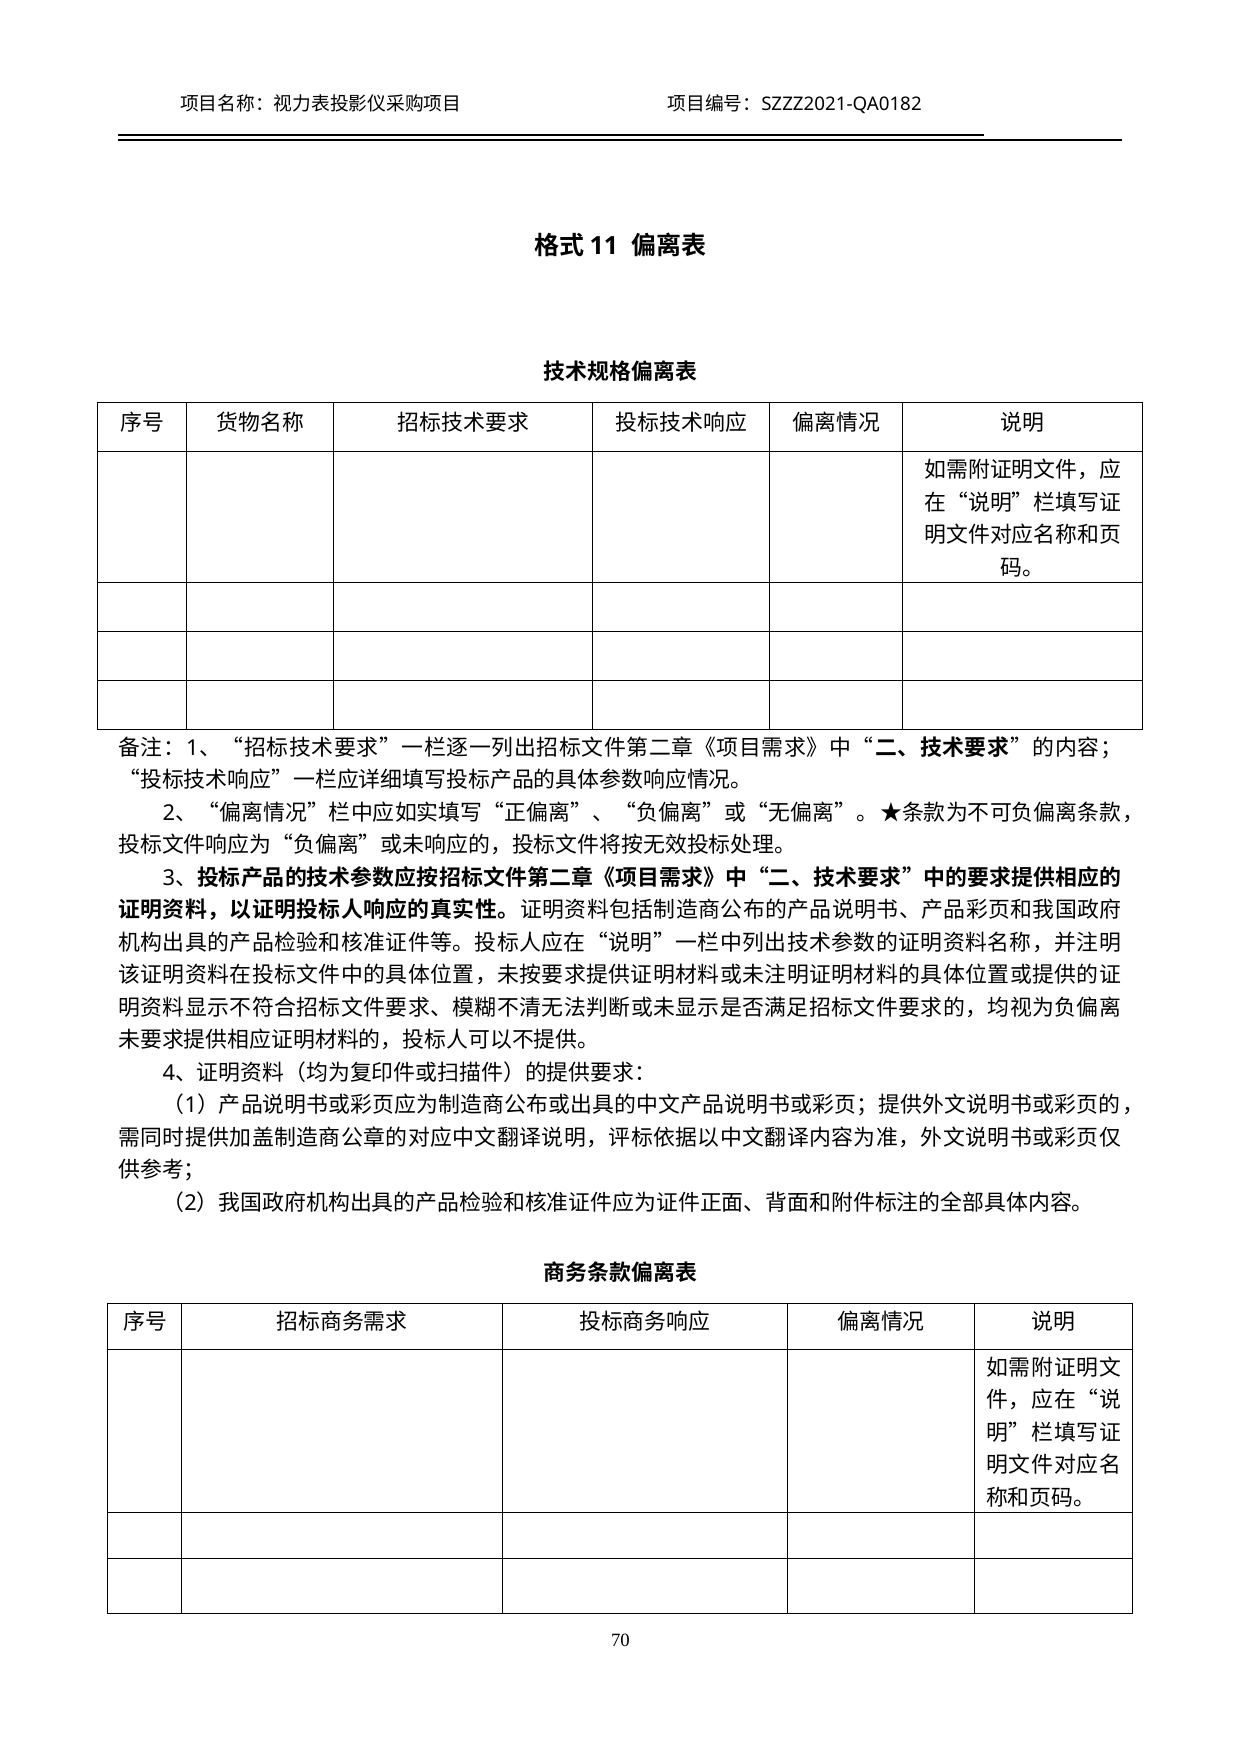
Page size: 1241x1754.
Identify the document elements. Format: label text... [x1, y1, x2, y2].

table_header 货物名称 [187, 403, 333, 451]
table_header 招标商务需求 [182, 1304, 502, 1348]
text （2）我国政府机构出具的产品检验和核准证件应为证件正面、背面和附件标注的全部具体内容。 [118, 1184, 1122, 1217]
subtitle 格式11 偏离表 [118, 211, 1122, 276]
table_cell [334, 632, 592, 679]
table_header 投标商务响应 [503, 1304, 787, 1348]
table_cell [182, 1559, 502, 1612]
table_cell 如需附证明文件，应在“说明”栏填写证明文件对应名称和页码。 [975, 1350, 1132, 1512]
table_cell [770, 681, 902, 728]
table_cell [98, 681, 186, 728]
table_cell [334, 681, 592, 728]
table_header 序号 [108, 1304, 181, 1348]
table_cell [187, 681, 333, 728]
table_cell [975, 1513, 1132, 1558]
table_cell [593, 452, 769, 582]
table_cell [903, 681, 1142, 728]
table_cell [98, 632, 186, 679]
text 技术规格偏离表 [118, 354, 1122, 386]
table_cell [503, 1513, 787, 1558]
table_cell [334, 452, 592, 582]
table_header 招标技术要求 [334, 403, 592, 451]
table_header 偏离情况 [770, 403, 902, 451]
table_cell [788, 1513, 974, 1558]
table_cell [334, 583, 592, 631]
text 2、“偏离情况”栏中应如实填写“正偏离”、“负偏离”或“无偏离”。★条款为不可负偏离条款，投标文件响应为“负偏离”或未响应的，投标文件将按无效投标处理。 [118, 794, 1122, 859]
table_cell [788, 1559, 974, 1612]
table_cell [503, 1350, 787, 1512]
text 商务条款偏离表 [118, 1255, 1122, 1287]
table_cell [903, 632, 1142, 679]
table_cell [182, 1350, 502, 1512]
text 3、投标产品的技术参数应按招标文件第二章《项目需求》中“二、技术要求”中的要求提供相应的证明资料，以证明投标人响应的真实性。证明资料包括制造商公布的产品说明书、产品彩页和我国政府机构出具的产品检验和核准证件等。投标人应在“说明”一栏中列出技术参数的证明资料名称，并注明该证明资料在投标文件中的具体位置，未按要求提供证明材料或未注明证明材料的具体位置或提供的证明资料显示不符合招标文件要求、模糊不清无法判断或未显示是否满足招标文件要求的，均视为负偏离。未要求提供相应证明材料的，投标人可以不提供。 [118, 859, 1122, 1054]
table_header 说明 [975, 1304, 1132, 1348]
table_cell [108, 1350, 181, 1512]
table_cell 如需附证明文件，应在“说明”栏填写证明文件对应名称和页码。 [903, 452, 1142, 582]
table_cell [975, 1559, 1132, 1612]
table_cell [187, 452, 333, 582]
table_cell [503, 1559, 787, 1612]
table_cell [187, 583, 333, 631]
table_cell [98, 452, 186, 582]
table_cell [108, 1513, 181, 1558]
table_header 说明 [903, 403, 1142, 451]
table_cell [108, 1559, 181, 1612]
text 4、证明资料（均为复印件或扫描件）的提供要求： [118, 1054, 1122, 1087]
text （1）产品说明书或彩页应为制造商公布或出具的中文产品说明书或彩页；提供外文说明书或彩页的，需同时提供加盖制造商公章的对应中文翻译说明，评标依据以中文翻译内容为准，外文说明书或彩页仅供参考； [118, 1087, 1122, 1184]
table_cell [770, 583, 902, 631]
table_cell [903, 583, 1142, 631]
table_cell [788, 1350, 974, 1512]
table_cell [98, 583, 186, 631]
table_cell [770, 632, 902, 679]
table_cell [593, 583, 769, 631]
table_cell [593, 681, 769, 728]
table_header 偏离情况 [788, 1304, 974, 1348]
table_header 投标技术响应 [593, 403, 769, 451]
table_cell [593, 632, 769, 679]
table_cell [770, 452, 902, 582]
table_cell [182, 1513, 502, 1558]
table_header 序号 [98, 403, 186, 451]
text 备注：1、“招标技术要求”一栏逐一列出招标文件第二章《项目需求》中“二、技术要求”的内容；“投标技术响应”一栏应详细填写投标产品的具体参数响应情况。 [118, 730, 1122, 794]
table_cell [187, 632, 333, 679]
